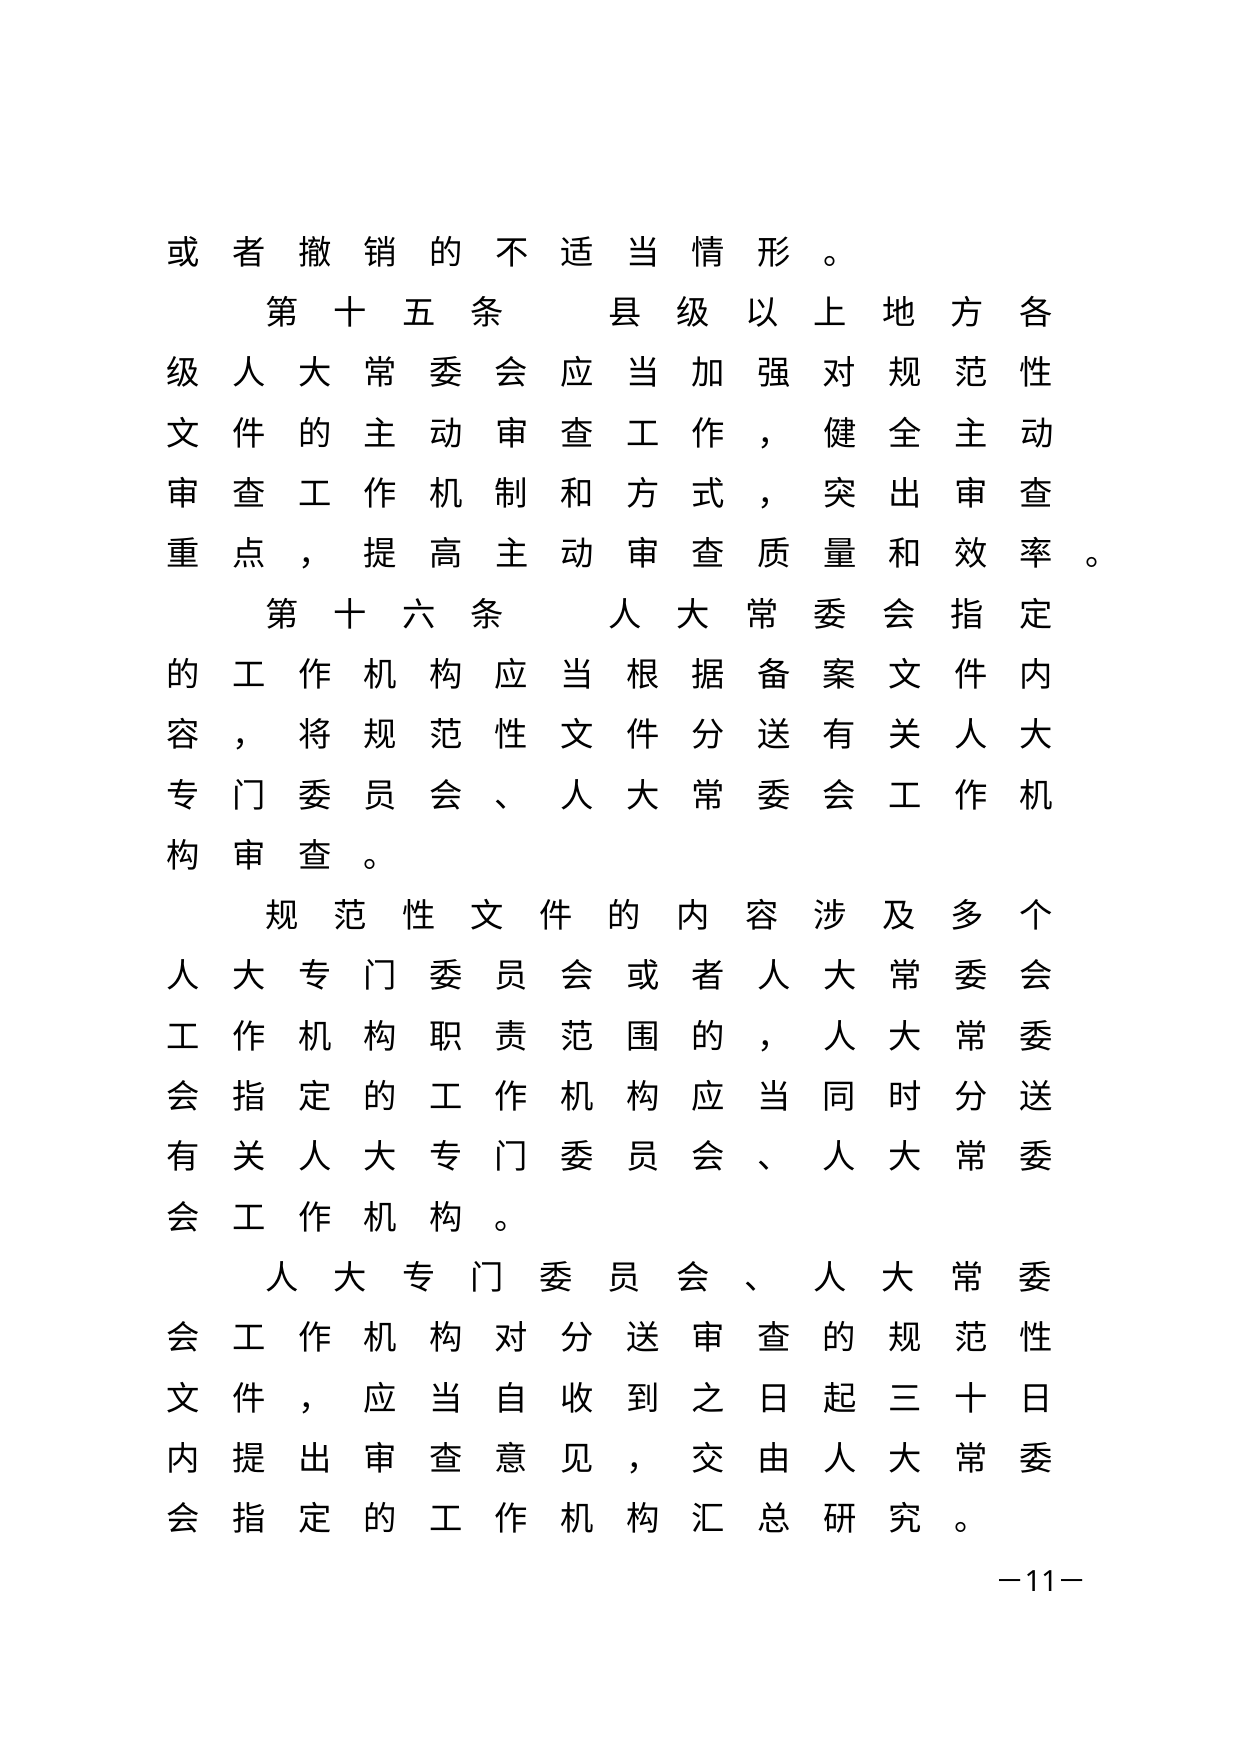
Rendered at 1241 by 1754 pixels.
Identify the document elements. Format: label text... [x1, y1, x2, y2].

text （十二）其他应当予以修改或者撤销的不适当情形。 [167, 219, 1085, 280]
text 第十六条 人大常委会指定的工作机构应当根据备案文件内容，将规范性文件分送有关人大专门委员会、人大常委会工作机构审查。 [167, 581, 1085, 883]
text 人大专门委员会、人大常委会工作机构对分送审查的规范性文件，应当自收到之日起三十日内提出审查意见，交由人大常委会指定的工作机构汇总研究。 [167, 1245, 1085, 1546]
text 第十五条 县级以上地方各级人大常委会应当加强对规范性文件的主动审查工作，健全主动审查工作机制和方式，突出审查重点，提高主动审查质量和效率。 [167, 280, 1085, 581]
text 规范性文件的内容涉及多个人大专门委员会或者人大常委会工作机构职责范围的，人大常委会指定的工作机构应当同时分送有关人大专门委员会、人大常委会工作机构。 [167, 883, 1085, 1245]
